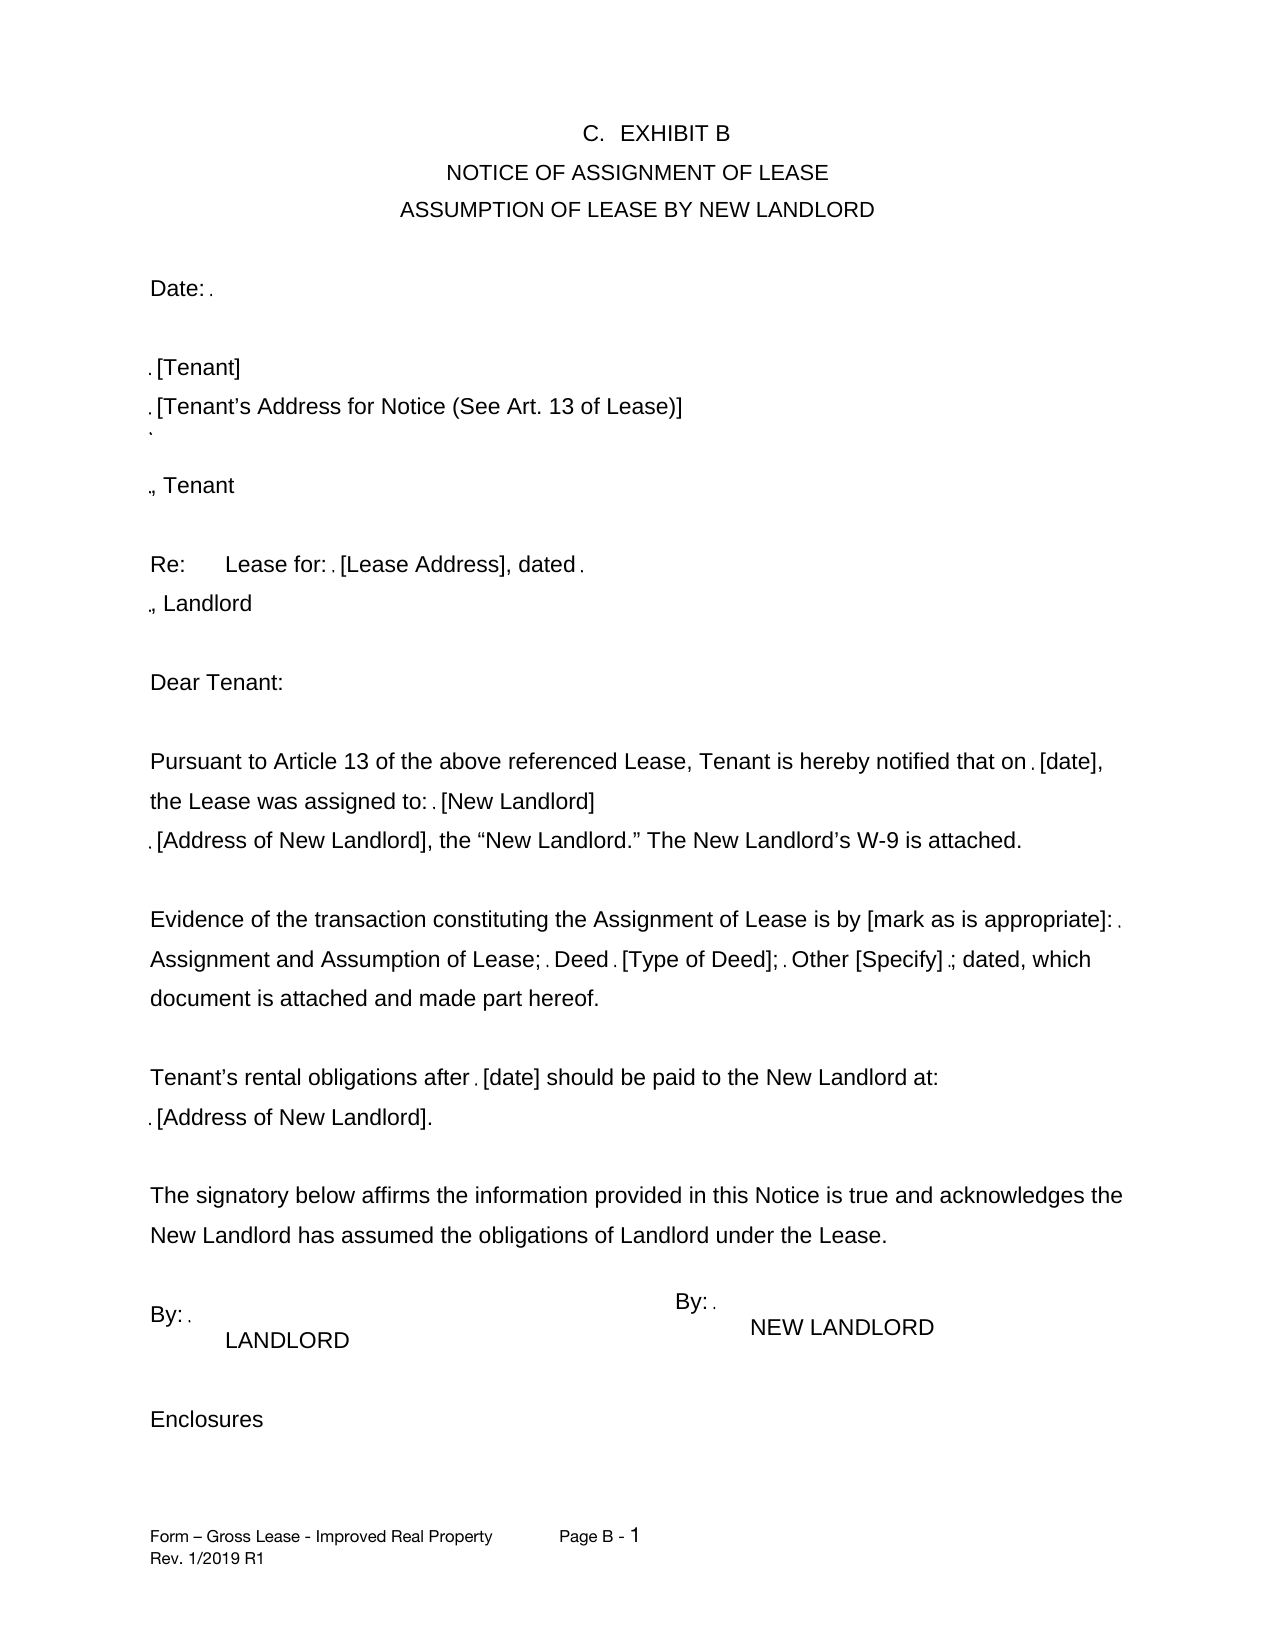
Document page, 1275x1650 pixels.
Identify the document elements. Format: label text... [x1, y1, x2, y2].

text Tenant’s rental obligations after [date] should be paid to the New Landlord at: [150, 1064, 1125, 1090]
text Evidence of the transaction constituting the Assignment of Lease is by [mark as is appropriate]: Assignment and Assumption of Lease; Deed [Type of Deed]; Other [Specify] ; dated, which document is attached and made part hereof. [150, 906, 1125, 1011]
text , Landlord [150, 590, 1125, 617]
text [Address of New Landlord]. [150, 1103, 1125, 1130]
text The signatory below affirms the information provided in this Notice is true and acknowledges the New Landlord has assumed the obligations of Landlord under the Lease. [150, 1182, 1125, 1248]
text By: [675, 1288, 1125, 1314]
text NEW LANDLORD [675, 1314, 1125, 1340]
text Date: [150, 274, 1125, 301]
text Re: Lease for: [Lease Address], dated [150, 551, 1125, 577]
text NOTICE OF ASSIGNMENT OF LEASE [150, 159, 1125, 185]
text Pursuant to Article 13 of the above referenced Lease, Tenant is hereby notified that on [date], the Lease was assigned to: [New Landlord] [150, 748, 1125, 814]
text [Tenant’s Address for Notice (See Art. 13 of Lease)] [150, 393, 1125, 419]
subtitle EXHIBIT B [187, 120, 1125, 146]
text Enclosures [150, 1406, 600, 1433]
text , Tenant [150, 472, 1125, 498]
text By: [150, 1301, 600, 1327]
text Dear Tenant: [150, 669, 1125, 696]
text ASSUMPTION OF LEASE BY NEW LANDLORD [150, 197, 1125, 222]
text [Address of New Landlord], the “New Landlord.” The New Landlord’s W-9 is attached. [150, 827, 1125, 853]
text LANDLORD [150, 1327, 600, 1354]
text [Tenant] [150, 353, 1125, 380]
